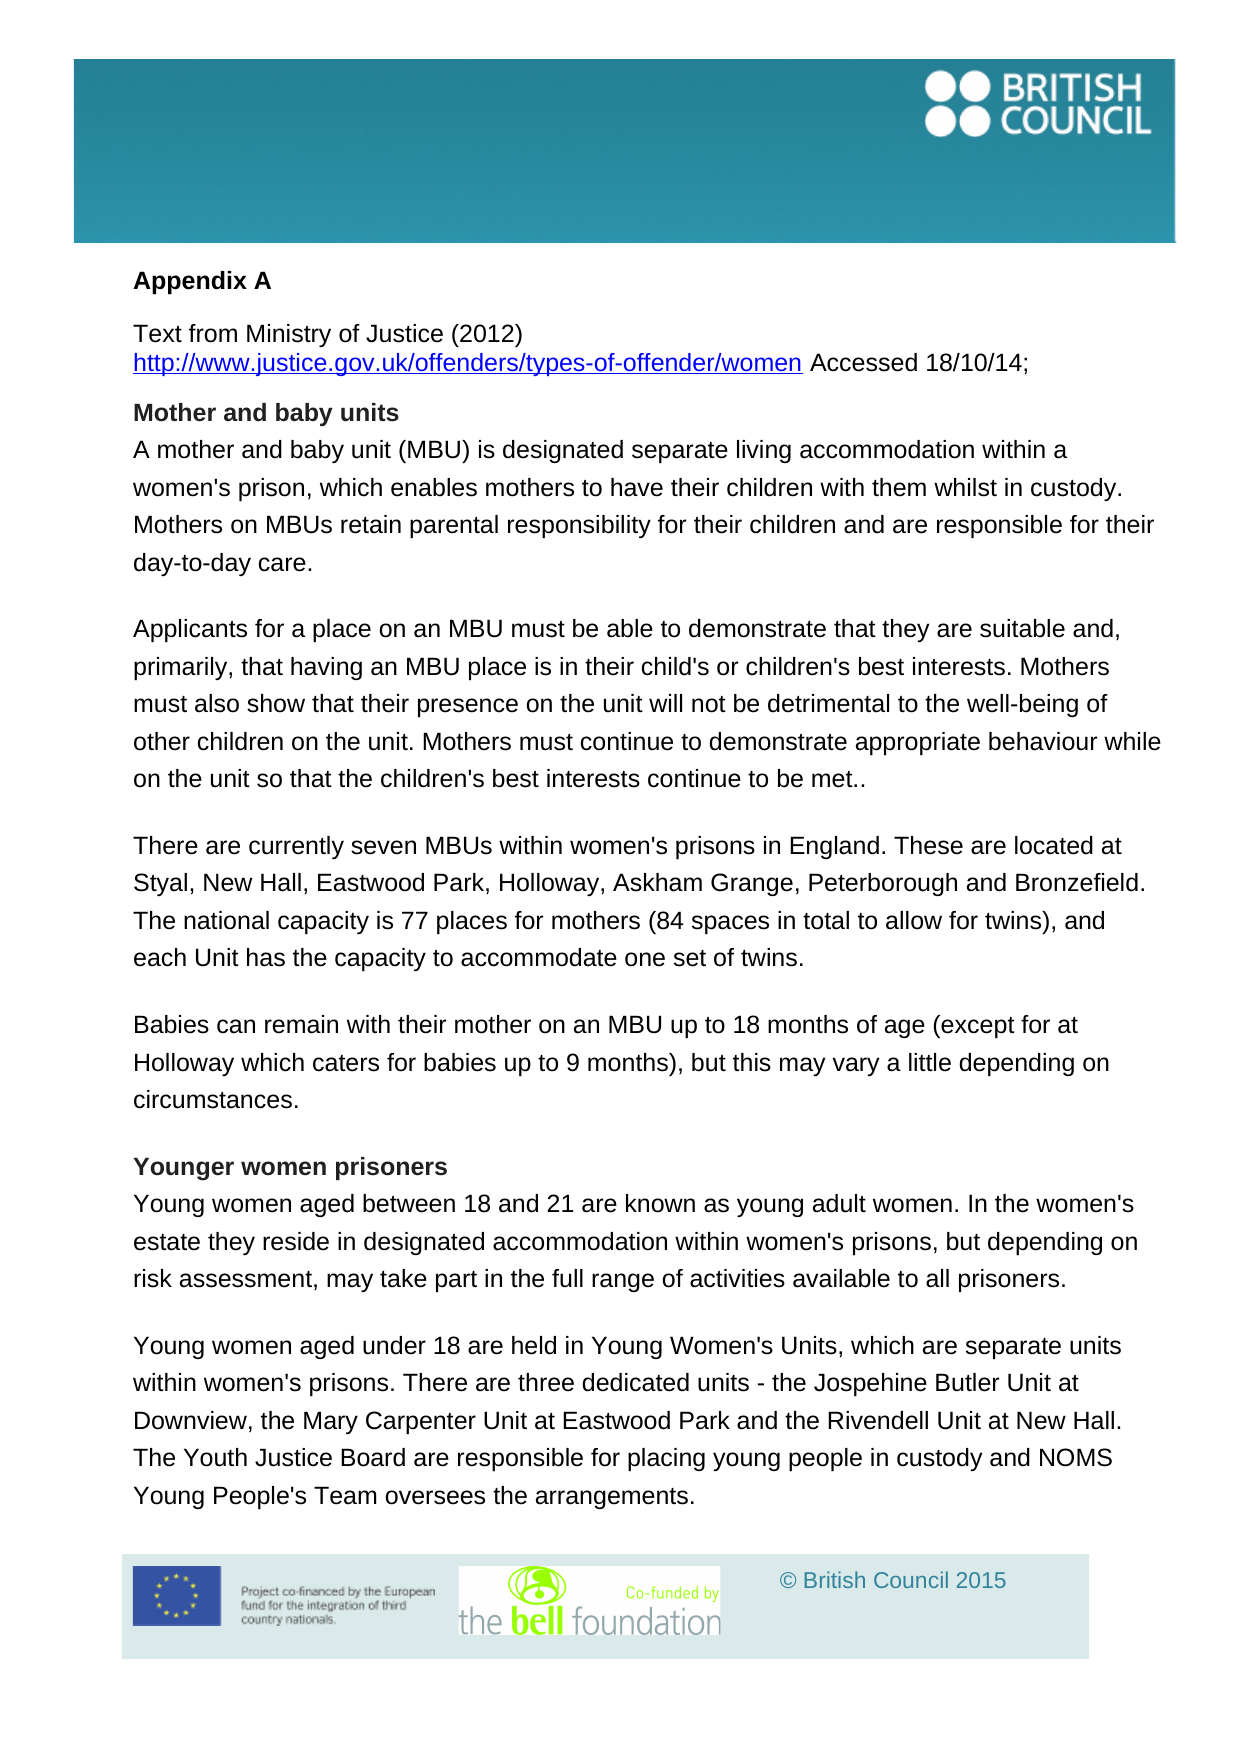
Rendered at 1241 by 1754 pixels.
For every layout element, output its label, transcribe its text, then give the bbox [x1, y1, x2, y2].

picture [458, 1566, 721, 1635]
text Text from Ministry of Justice (2012) http://www.justice.gov.uk/offenders/types-of-offender/women Accessed 18/10/14; [133, 319, 1166, 376]
text Applicants for a place on an MBU must be able to demonstrate that they are suitable and, primarily, that having an MBU place is in their child's or children's best interests. Mothers must also show that their presence on the unit will not be detrimental to the well-being of other children on the unit. Mothers must continue to demonstrate appropriate behaviour while on the unit so that the children's best interests continue to be met.. [133, 606, 1166, 793]
text Babies can remain with their mother on an MBU up to 18 months of age (except for at Holloway which caters for babies up to 9 months), but this may vary a little depending on circumstances. [133, 1001, 1166, 1114]
text Young women aged under 18 are held in Young Women's Units, which are separate units within women's prisons. There are three dedicated units - the Jospehine Butler Unit at Downview, the Mary Carpenter Unit at Eastwood Park and the Rivendell Unit at New Hall. The Youth Justice Board are responsible for placing young people in custody and NOMS Young People's Team oversees the arrangements. [133, 1322, 1166, 1510]
text Younger women prisoners [133, 1143, 1166, 1181]
text Mother and baby units [133, 389, 1166, 426]
picture [132, 1566, 435, 1626]
text A mother and baby unit (MBU) is designated separate living accommodation within a women's prison, which enables mothers to have their children with them whilst in custody. Mothers on MBUs retain parental responsibility for their children and are responsible for their day-to-day care. [133, 426, 1166, 576]
text Young women aged between 18 and 21 are known as young adult women. In the women's estate they reside in designated accommodation within women's prisons, but depending on risk assessment, may take part in the full range of activities available to all prisoners. [133, 1181, 1166, 1293]
text Appendix A [133, 266, 1166, 295]
text There are currently seven MBUs within women's prisons in England. These are located at Styal, New Hall, Eastwood Park, Holloway, Askham Grange, Peterborough and Bronzefield. The national capacity is 77 places for mothers (84 spaces in total to allow for twins), and each Unit has the capacity to accommodate one set of twins. [133, 822, 1166, 972]
picture [73, 59, 1177, 243]
